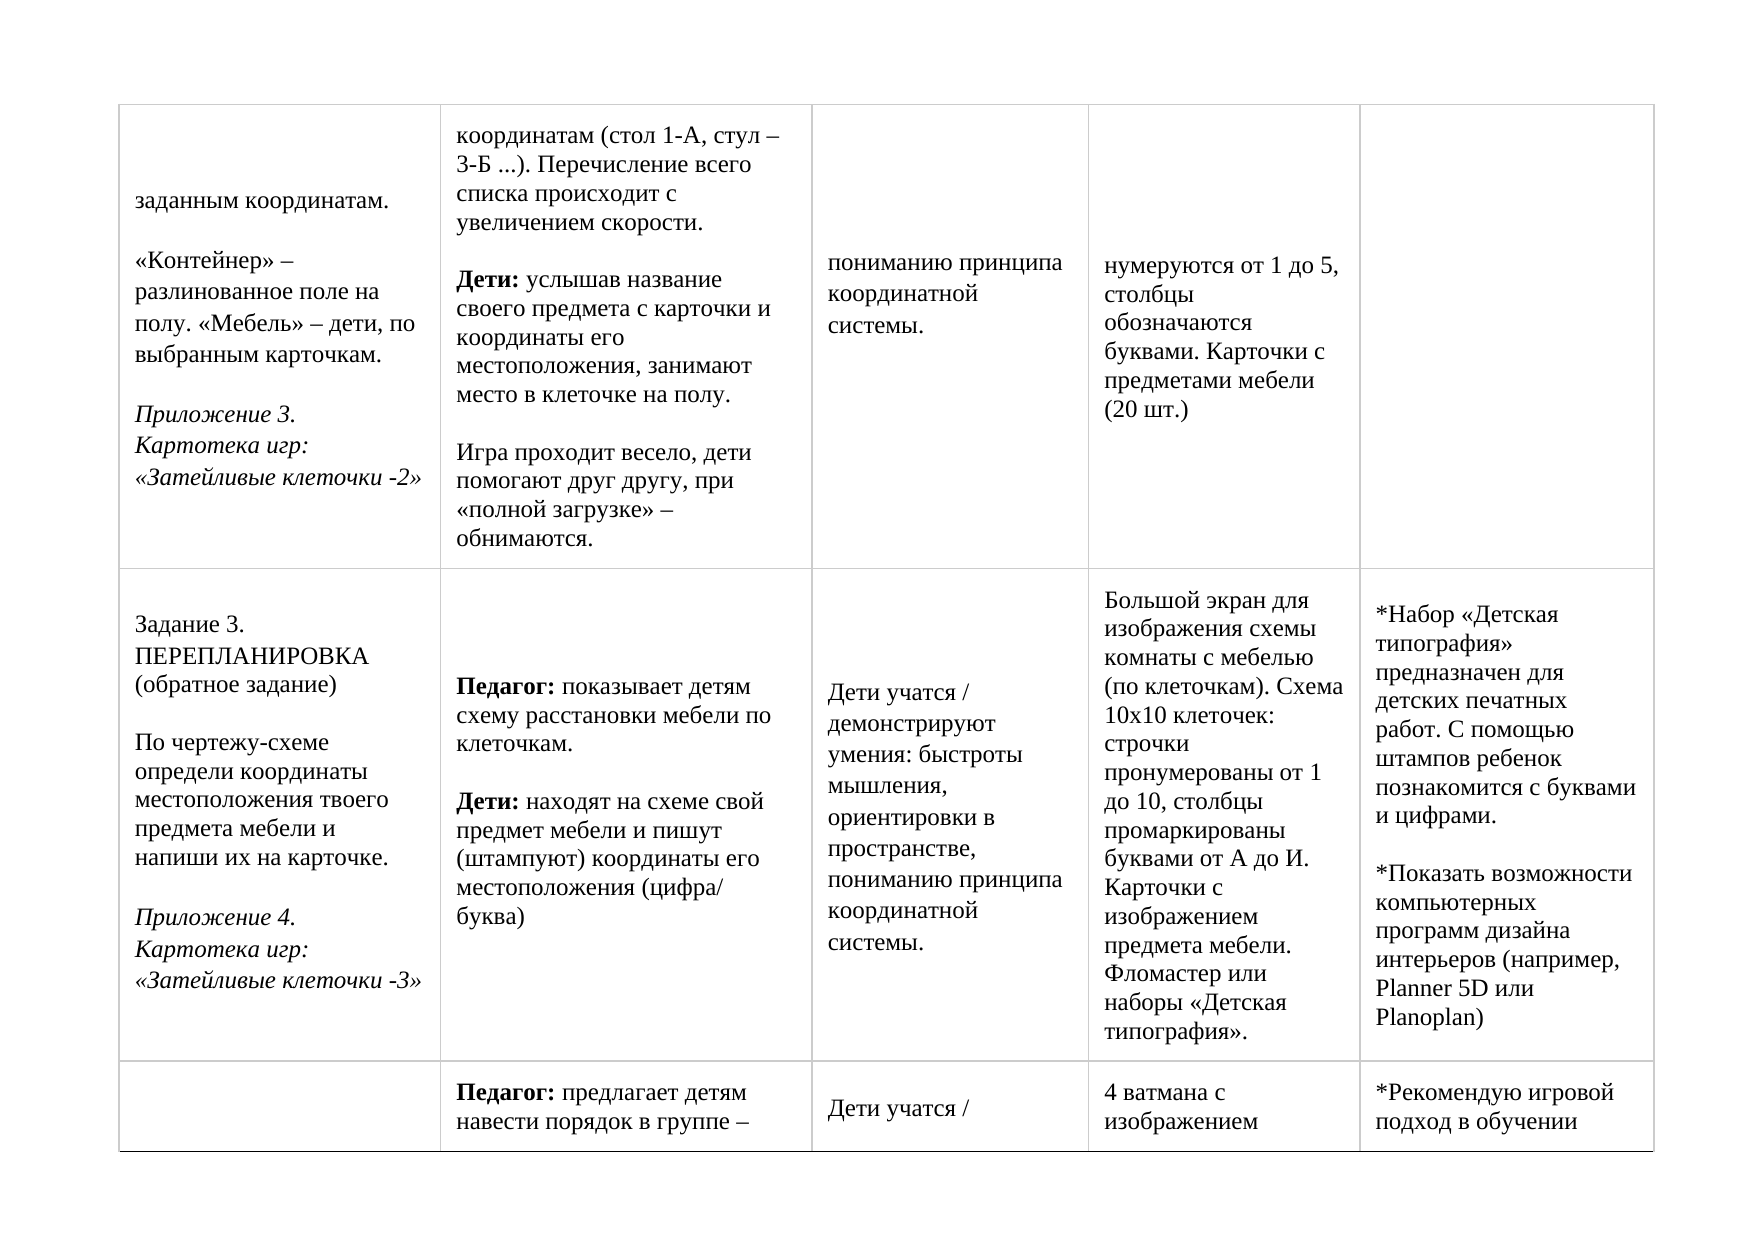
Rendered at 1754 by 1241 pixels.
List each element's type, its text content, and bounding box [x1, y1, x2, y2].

table_cell Педагог: показывает детям схему расстановки мебели по клеточкам. Дети: находят на схеме свой предмет мебели и пишут (штампуют) координаты его местоположения (цифра/ буква) [441, 569, 811, 1060]
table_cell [120, 105, 440, 567]
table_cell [1089, 1062, 1359, 1151]
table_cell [1361, 1062, 1653, 1151]
table_cell Задание 3. ПЕРЕПЛАНИРОВКА (обратное задание) По чертежу-схеме определи координаты местоположения твоего предмета мебели и напиши их на карточке. Приложение 4. Картотека игр: «Затейливые клеточки -3» [120, 569, 440, 1060]
table_cell Большой экран для изображения схемы комнаты с мебелью (по клеточкам). Схема 10х10 клеточек: строчки пронумерованы от 1 до 10, столбцы промаркированы буквами от А до И. Карточки с изображением предмета мебели. Фломастер или наборы «Детская типография». [1089, 569, 1359, 1060]
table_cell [441, 1062, 811, 1151]
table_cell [1361, 105, 1653, 567]
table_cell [813, 105, 1088, 567]
table_cell *Набор «Детская типография» предназначен для детских печатных работ. С помощью штампов ребенок познакомится с буквами и цифрами. *Показать возможности компьютерных программ дизайна интерьеров (например, Planner 5D или Planoplan) [1361, 569, 1653, 1060]
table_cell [120, 1062, 440, 1151]
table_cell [441, 105, 811, 567]
table_cell Дети учатся / демонстрируют умения: быстроты мышления, ориентировки в пространстве, пониманию принципа координатной системы. [813, 569, 1088, 1060]
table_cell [1089, 105, 1359, 567]
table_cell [813, 1062, 1088, 1151]
